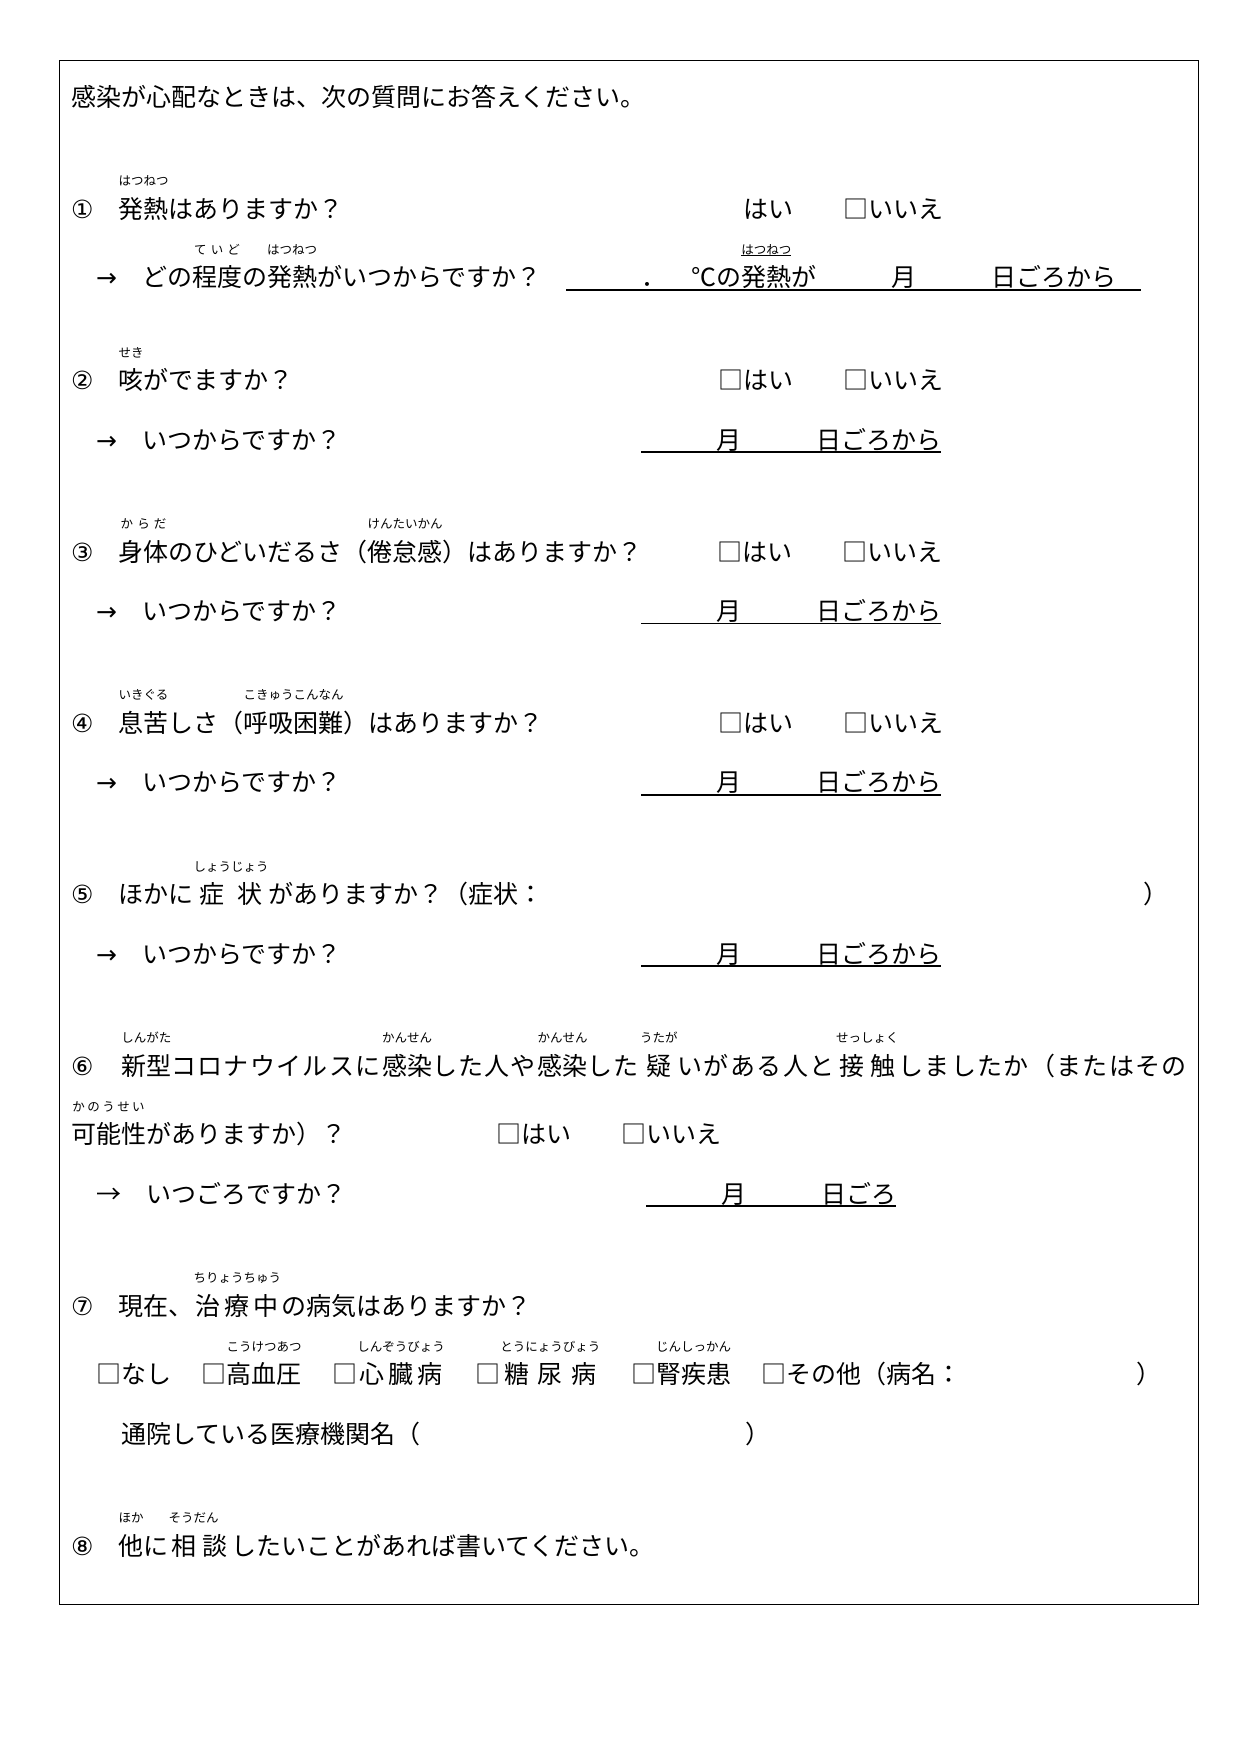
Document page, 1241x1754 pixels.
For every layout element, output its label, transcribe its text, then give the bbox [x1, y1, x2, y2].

table_cell 感染が心配なときは、次の質問にお答えください。 ① はありますか？ はい □いいえ → どののがいつからですか？ ． ℃のが 月 日ごろから ② がでますか？ □はい □いいえ → いつからですか？ 月 日ごろから ③ のひどいだるさ（）はありますか？ □はい □いいえ → いつからですか？ 月 日ごろから ④ しさ（）はありますか？ □はい □いいえ → いつからですか？ 月 日ごろから ⑤ ほかにがありますか？（症状： ） → いつからですか？ 月 日ごろから ⑥ コロナウイルスにした人やしたいがある人としましたか（またはそのがありますか）？ □はい □いいえ → いつごろですか？ 月 日ごろ ⑦ 現在、の病気はありますか？ □なし □ □ □ □ □その他（病名： ） 通院している医療機関名（ ） ⑧ にしたいことがあれば書いてください。 [60, 61, 1198, 1603]
